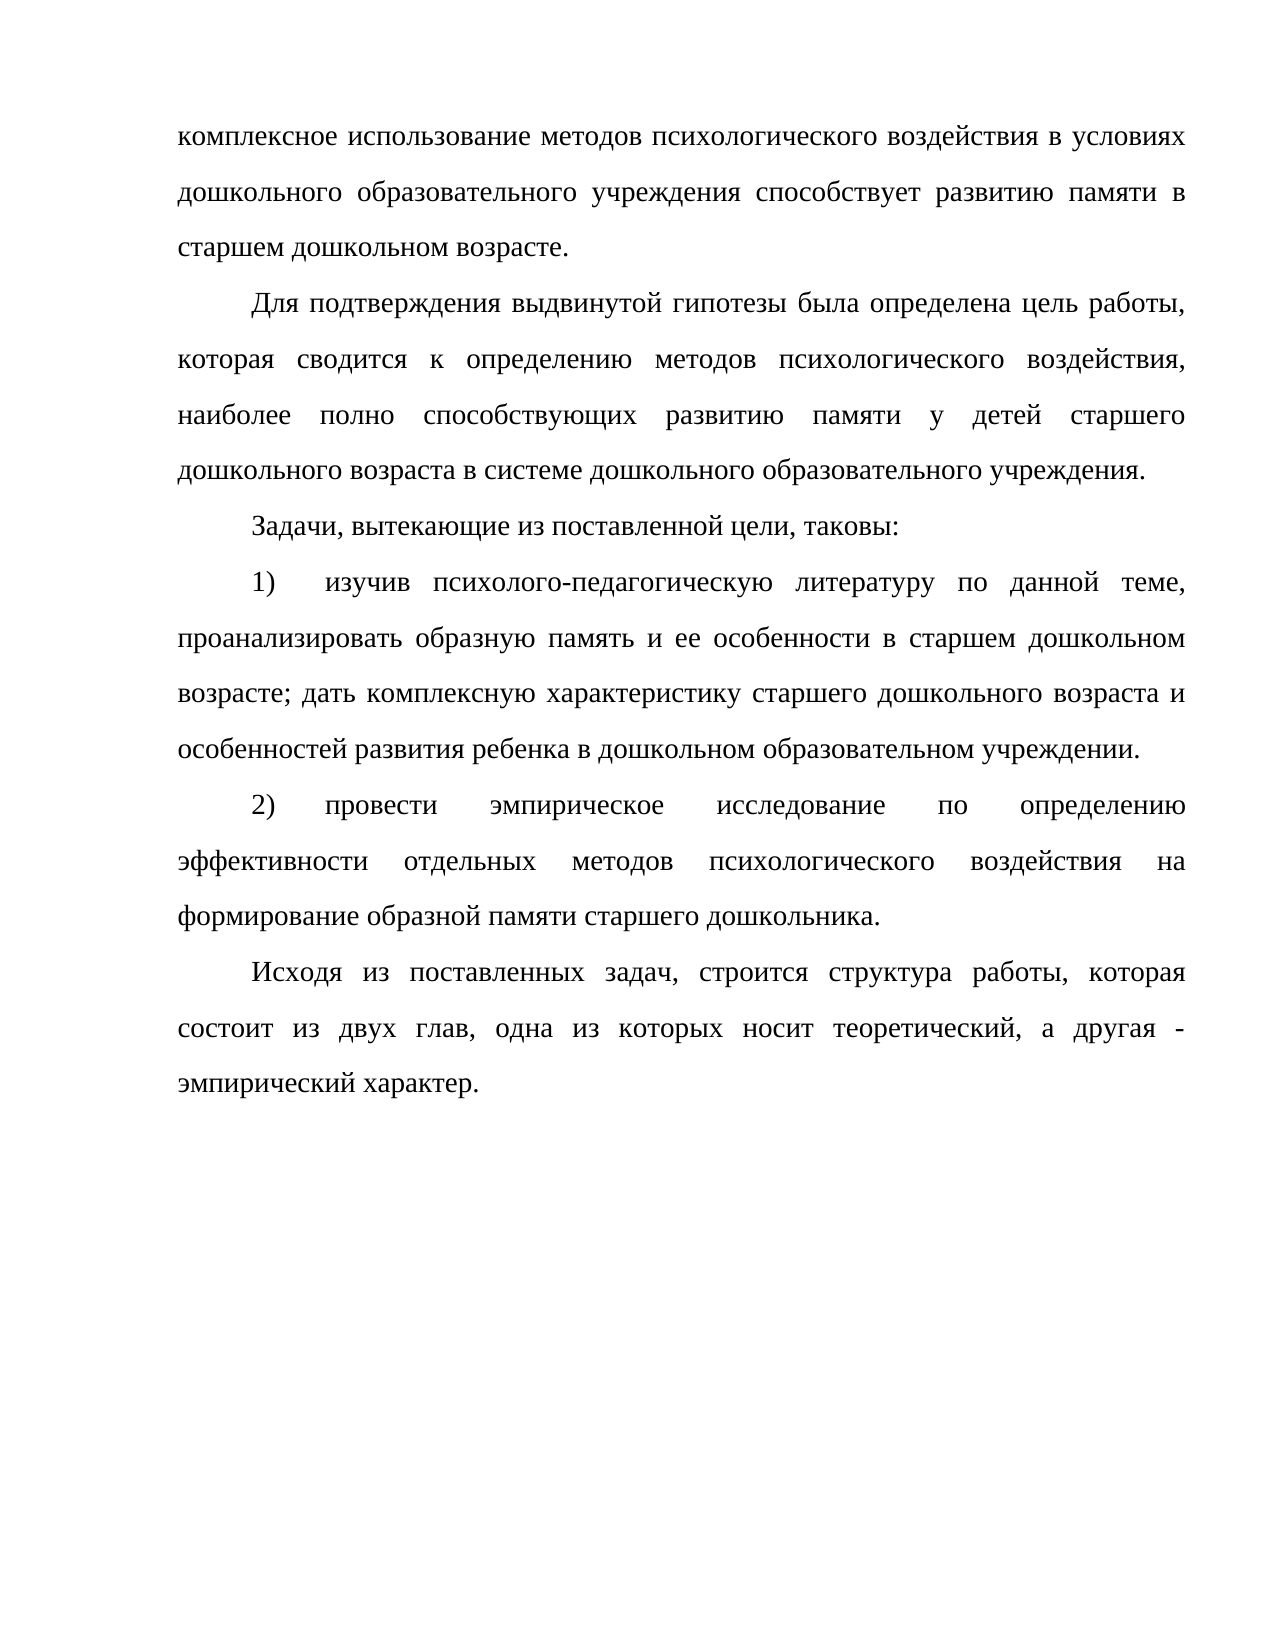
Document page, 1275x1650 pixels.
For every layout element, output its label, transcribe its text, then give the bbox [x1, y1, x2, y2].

text Исходя из поставленных задач, строится структура работы, которая состоит из двух глав, одна из которых носит теоретический, а другая - эмпирический характер. [177, 954, 1186, 1103]
list провести эмпирическое исследование по определению эффективности отдельных методов психологического воздействия на формирование образной памяти старшего дошкольника. [177, 787, 1186, 936]
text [177, 118, 1186, 267]
list изучив психолого-педагогическую литературу по данной теме, проанализировать образную память и ее особенности в старшем дошкольном возрасте; дать комплексную характеристику старшего дошкольного возраста и особенностей развития ребенка в дошкольном образовательном учреждении. [177, 564, 1186, 768]
text Для подтверждения выдвинутой гипотезы была определена цель работы, которая сводится к определению методов психологического воздействия, наиболее полно способствующих развитию памяти у детей старшего дошкольного возраста в системе дошкольного образовательного учреждения. [177, 285, 1186, 490]
text Задачи, вытекающие из поставленной цели, таковы: [177, 508, 1186, 545]
